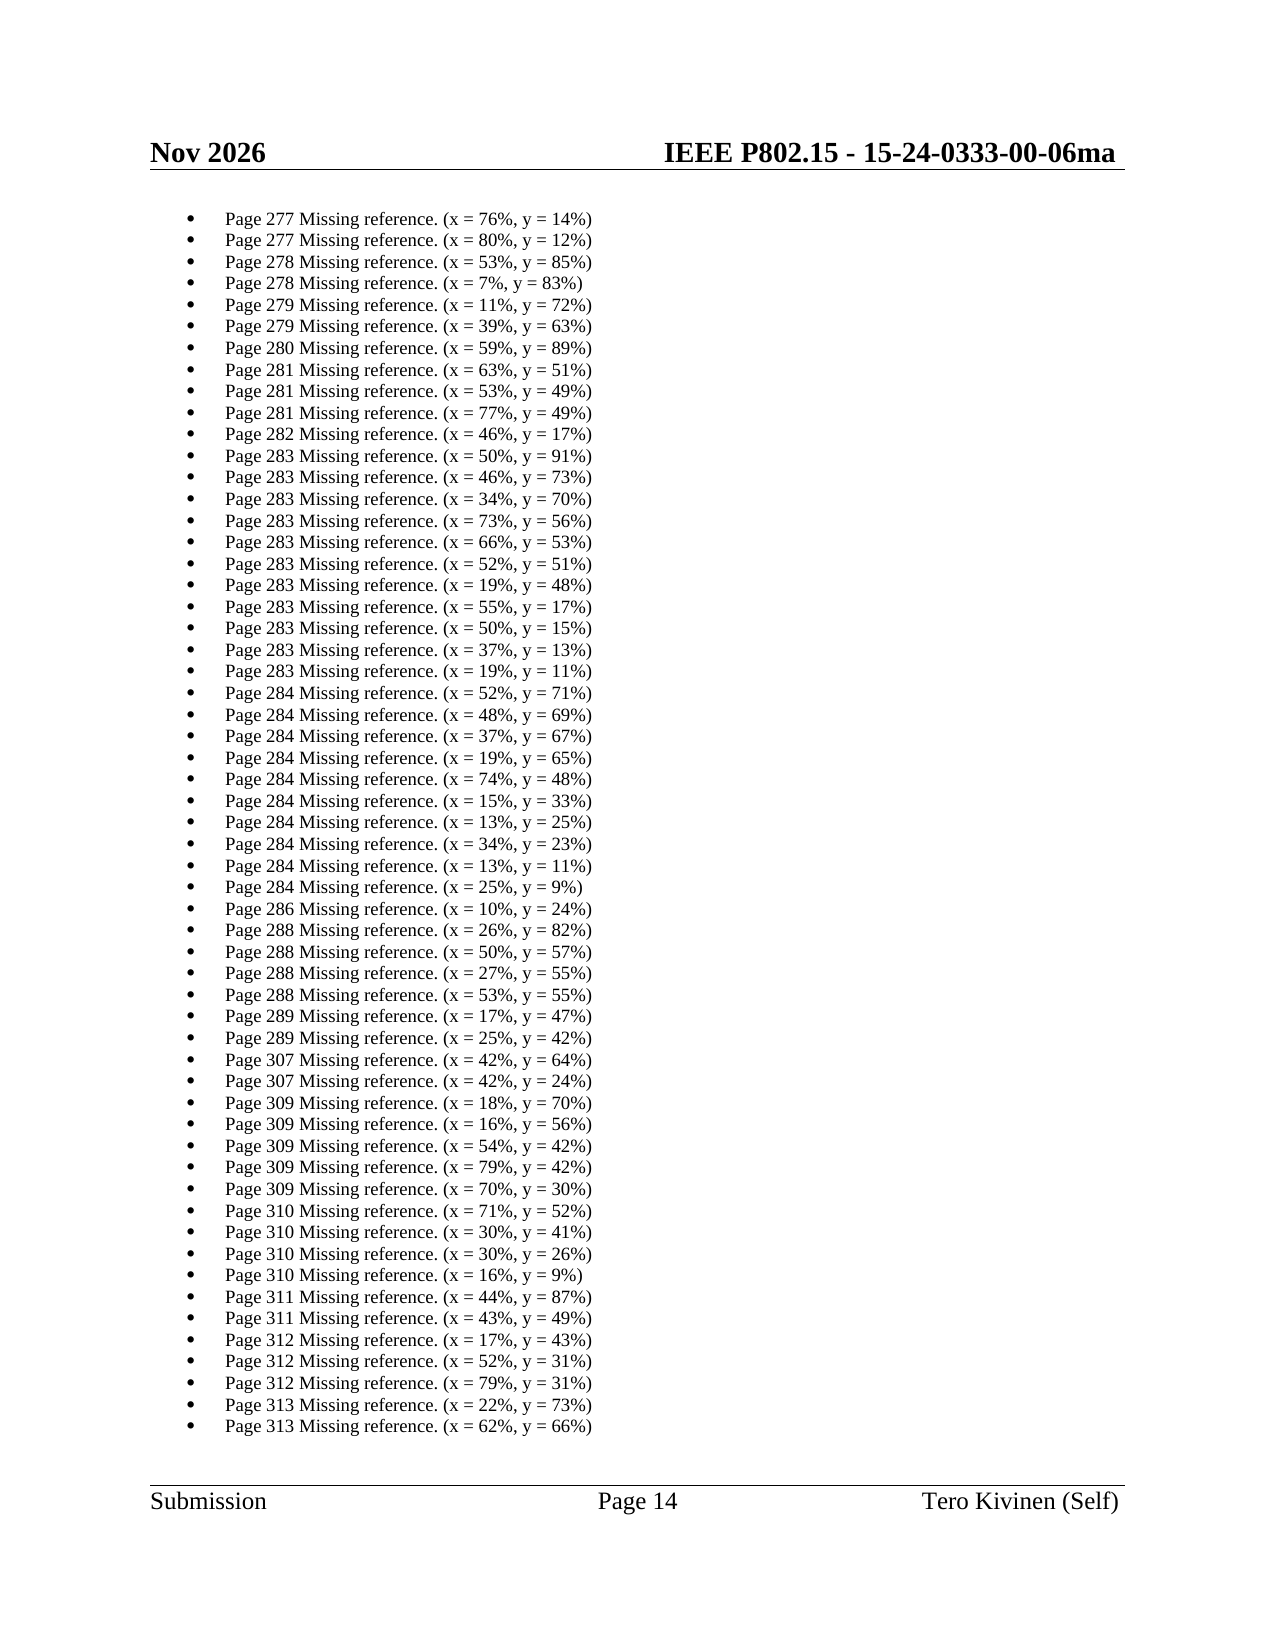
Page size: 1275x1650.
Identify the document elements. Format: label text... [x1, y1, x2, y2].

list Page 310 Missing reference. (x = 30%, y = 41%) [187, 1221, 1125, 1243]
list Page 279 Missing reference. (x = 39%, y = 63%) [187, 315, 1125, 337]
list Page 307 Missing reference. (x = 42%, y = 64%) [187, 1048, 1125, 1070]
list Page 281 Missing reference. (x = 63%, y = 51%) [187, 358, 1125, 380]
list Page 283 Missing reference. (x = 50%, y = 15%) [187, 617, 1125, 639]
list Page 309 Missing reference. (x = 16%, y = 56%) [187, 1113, 1125, 1135]
list Page 283 Missing reference. (x = 46%, y = 73%) [187, 466, 1125, 488]
list Page 283 Missing reference. (x = 50%, y = 91%) [187, 445, 1125, 466]
list Page 311 Missing reference. (x = 43%, y = 49%) [187, 1307, 1125, 1329]
list Page 310 Missing reference. (x = 30%, y = 26%) [187, 1243, 1125, 1264]
list Page 281 Missing reference. (x = 53%, y = 49%) [187, 380, 1125, 402]
list Page 278 Missing reference. (x = 53%, y = 85%) [187, 251, 1125, 272]
list Page 284 Missing reference. (x = 19%, y = 65%) [187, 747, 1125, 768]
list Page 312 Missing reference. (x = 52%, y = 31%) [187, 1350, 1125, 1372]
list Page 288 Missing reference. (x = 53%, y = 55%) [187, 984, 1125, 1005]
list Page 284 Missing reference. (x = 13%, y = 25%) [187, 811, 1125, 833]
list Page 284 Missing reference. (x = 37%, y = 67%) [187, 725, 1125, 747]
list Page 278 Missing reference. (x = 7%, y = 83%) [187, 272, 1125, 294]
list Page 284 Missing reference. (x = 52%, y = 71%) [187, 682, 1125, 703]
list Page 281 Missing reference. (x = 77%, y = 49%) [187, 402, 1125, 423]
list Page 284 Missing reference. (x = 74%, y = 48%) [187, 768, 1125, 790]
list Page 284 Missing reference. (x = 34%, y = 23%) [187, 833, 1125, 854]
list Page 311 Missing reference. (x = 44%, y = 87%) [187, 1286, 1125, 1307]
list Page 309 Missing reference. (x = 18%, y = 70%) [187, 1092, 1125, 1113]
list Page 277 Missing reference. (x = 80%, y = 12%) [187, 229, 1125, 251]
list Page 284 Missing reference. (x = 25%, y = 9%) [187, 876, 1125, 898]
list Page 309 Missing reference. (x = 54%, y = 42%) [187, 1135, 1125, 1156]
list Page 288 Missing reference. (x = 27%, y = 55%) [187, 962, 1125, 984]
list Page 289 Missing reference. (x = 17%, y = 47%) [187, 1005, 1125, 1027]
list Page 310 Missing reference. (x = 71%, y = 52%) [187, 1199, 1125, 1221]
list Page 283 Missing reference. (x = 66%, y = 53%) [187, 531, 1125, 553]
list Page 277 Missing reference. (x = 76%, y = 14%) [187, 208, 1125, 229]
list Page 309 Missing reference. (x = 70%, y = 30%) [187, 1178, 1125, 1199]
list Page 312 Missing reference. (x = 79%, y = 31%) [187, 1372, 1125, 1393]
list Page 283 Missing reference. (x = 37%, y = 13%) [187, 639, 1125, 660]
list Page 280 Missing reference. (x = 59%, y = 89%) [187, 337, 1125, 358]
list Page 309 Missing reference. (x = 79%, y = 42%) [187, 1156, 1125, 1178]
list Page 313 Missing reference. (x = 22%, y = 73%) [187, 1393, 1125, 1415]
list Page 283 Missing reference. (x = 73%, y = 56%) [187, 509, 1125, 531]
list Page 283 Missing reference. (x = 52%, y = 51%) [187, 553, 1125, 574]
list Page 288 Missing reference. (x = 26%, y = 82%) [187, 919, 1125, 941]
list Page 283 Missing reference. (x = 19%, y = 11%) [187, 660, 1125, 682]
list Page 283 Missing reference. (x = 55%, y = 17%) [187, 596, 1125, 617]
list Page 284 Missing reference. (x = 48%, y = 69%) [187, 703, 1125, 725]
list Page 279 Missing reference. (x = 11%, y = 72%) [187, 294, 1125, 315]
list Page 284 Missing reference. (x = 13%, y = 11%) [187, 854, 1125, 876]
list Page 312 Missing reference. (x = 17%, y = 43%) [187, 1329, 1125, 1350]
list Page 289 Missing reference. (x = 25%, y = 42%) [187, 1027, 1125, 1048]
list Page 288 Missing reference. (x = 50%, y = 57%) [187, 941, 1125, 962]
list Page 286 Missing reference. (x = 10%, y = 24%) [187, 898, 1125, 919]
list Page 283 Missing reference. (x = 34%, y = 70%) [187, 488, 1125, 509]
list Page 283 Missing reference. (x = 19%, y = 48%) [187, 574, 1125, 596]
list Page 310 Missing reference. (x = 16%, y = 9%) [187, 1264, 1125, 1286]
list Page 307 Missing reference. (x = 42%, y = 24%) [187, 1070, 1125, 1092]
list Page 313 Missing reference. (x = 62%, y = 66%) [187, 1415, 1125, 1437]
list Page 284 Missing reference. (x = 15%, y = 33%) [187, 790, 1125, 811]
list Page 282 Missing reference. (x = 46%, y = 17%) [187, 423, 1125, 445]
